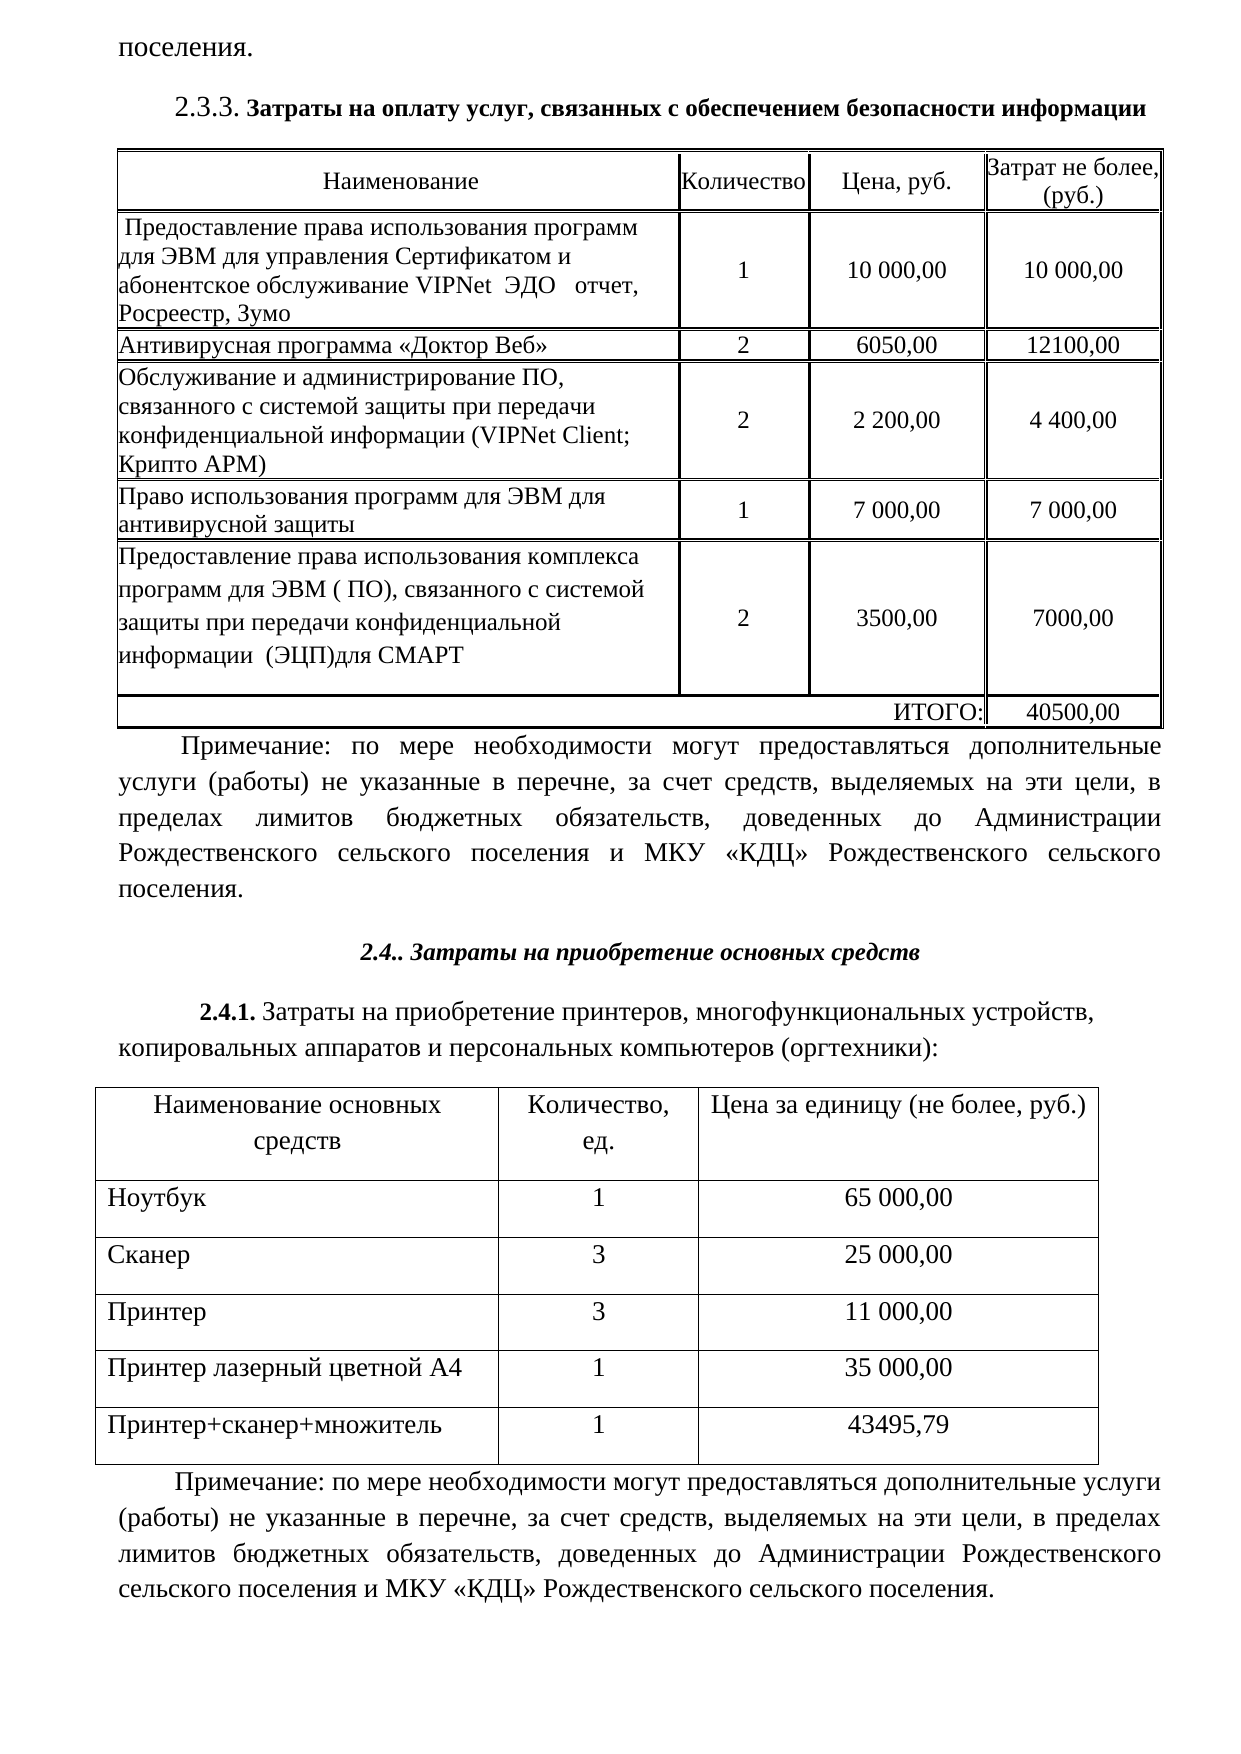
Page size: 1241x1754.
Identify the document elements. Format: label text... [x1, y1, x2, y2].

table_cell 10 000,00 [811, 213, 984, 327]
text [118, 29, 1162, 63]
table_cell 3 [499, 1295, 698, 1350]
table_cell 2 200,00 [811, 363, 984, 477]
table_cell 10 000,00 [988, 209, 1161, 327]
table_header Наименование [118, 152, 679, 209]
table_cell 43495,79 [699, 1408, 1098, 1464]
table_cell Обслуживание и администрирование ПО, связанного с системой защиты при передачи конфиденциальной информации (VIPNet Client; Крипто АРМ) [118, 363, 678, 477]
text 2.4.. Затраты на приобретение основных средств [118, 937, 1162, 966]
table_cell Принтер [96, 1295, 498, 1350]
table_cell Право использования программ для ЭВМ для антивирусной защиты [118, 481, 678, 538]
table_cell 25 000,00 [699, 1238, 1098, 1293]
table_header Затрат не более, (руб.) [986, 152, 1160, 209]
table_cell 1 [681, 481, 808, 538]
table_cell Принтер+сканер+множитель [96, 1408, 498, 1464]
text Примечание: по мере необходимости могут предоставляться дополнительные услуги (работы) не указанные в перечне, за счет средств, выделяемых на эти цели, в пределах лимитов бюджетных обязательств, доведенных до Администрации Рождественского сельского поселения и МКУ «КДЦ» Рождественского сельского поселения. [118, 1465, 1162, 1603]
table_cell Антивирусная программа «Доктор Веб» [118, 331, 678, 359]
table_cell 7000,00 [988, 538, 1161, 694]
table_cell 3500,00 [811, 542, 984, 694]
table_cell 2 [681, 542, 808, 694]
table_cell Ноутбук [96, 1181, 498, 1237]
table_cell Сканер [96, 1238, 498, 1293]
table_cell 2 [681, 363, 808, 477]
table_cell ИТОГО: [118, 694, 986, 726]
table_header Цена, руб. [809, 150, 986, 209]
table_cell 12100,00 [988, 327, 1161, 359]
table_cell 3 [499, 1238, 698, 1293]
table_cell 7 000,00 [811, 481, 984, 538]
table_cell 1 [499, 1181, 698, 1237]
table_cell 2 [681, 331, 808, 359]
table_cell 40500,00 [986, 694, 1160, 726]
table_cell Предоставление права использования комплекса программ для ЭВМ ( ПО), связанного с системой защиты при передачи конфиденциальной информации (ЭЦП)для СМАРТ [118, 542, 678, 694]
table_header Цена за единицу (не более, руб.) [699, 1088, 1098, 1180]
table_cell 4 400,00 [988, 359, 1161, 477]
text 2.4.1. Затраты на приобретение принтеров, многофункциональных устройств, копировальных аппаратов и персональных компьютеров (оргтехники): [118, 995, 1162, 1062]
table_cell 35 000,00 [699, 1351, 1098, 1407]
table_cell 7 000,00 [988, 478, 1161, 538]
text Примечание: по мере необходимости могут предоставляться дополнительные услуги (работы) не указанные в перечне, за счет средств, выделяемых на эти цели, в пределах лимитов бюджетных обязательств, доведенных до Администрации Рождественского сельского поселения и МКУ «КДЦ» Рождественского сельского поселения. [118, 729, 1162, 903]
table_header Количество, ед. [499, 1088, 698, 1180]
table_cell 1 [499, 1351, 698, 1407]
table_cell 6050,00 [811, 331, 984, 359]
table_cell 1 [681, 213, 808, 327]
table_header Наименование основных средств [96, 1088, 498, 1180]
table_cell Предоставление права использования программ для ЭВМ для управления Сертификатом и абонентское обслуживание VIPNet ЭДО отчет, Росреестр, Зумо [118, 213, 678, 327]
table_cell Принтер лазерный цветной А4 [96, 1351, 498, 1407]
table_cell 1 [499, 1408, 698, 1464]
table_cell 11 000,00 [699, 1295, 1098, 1350]
text 2.3.3. Затраты на оплату услуг, связанных с обеспечением безопасности информации [118, 89, 1162, 122]
table_cell 65 000,00 [699, 1181, 1098, 1237]
table_header Количество [679, 150, 809, 209]
